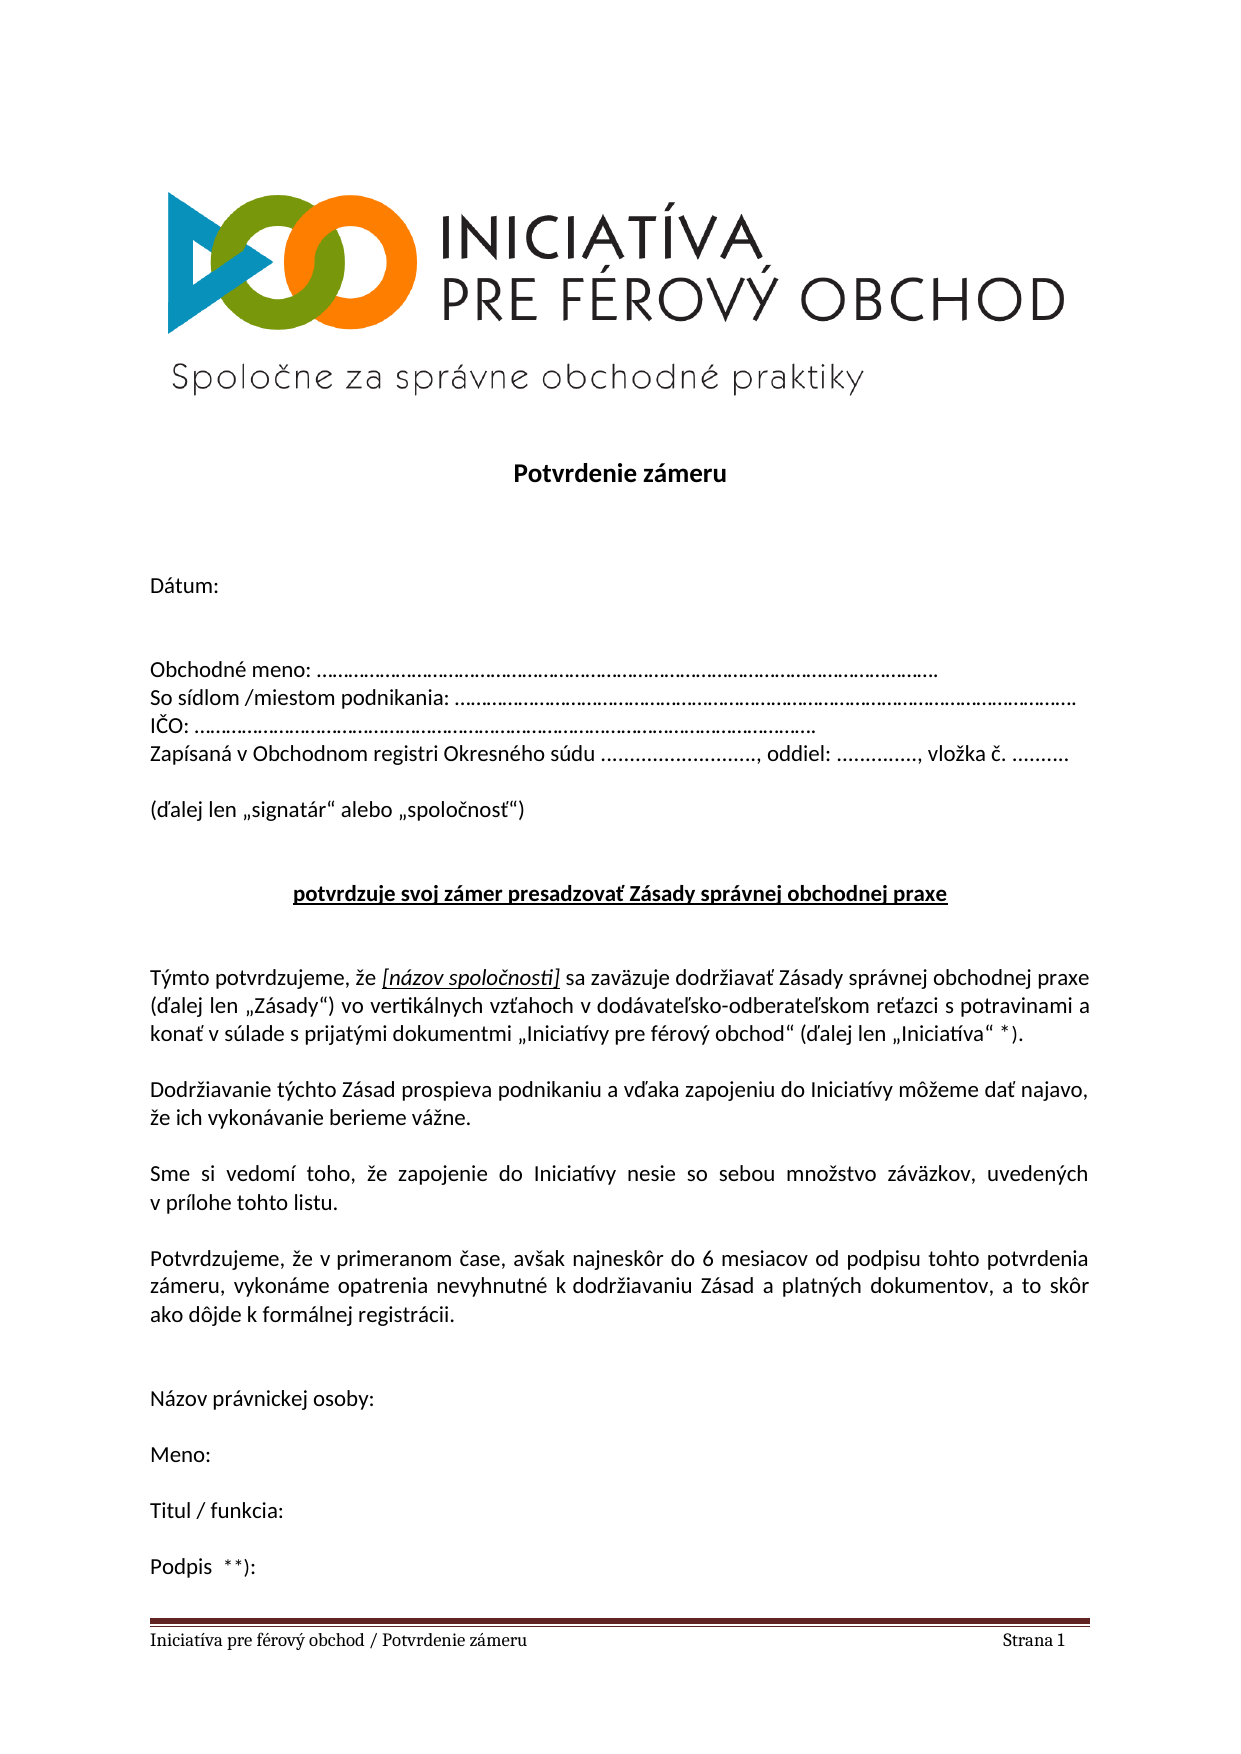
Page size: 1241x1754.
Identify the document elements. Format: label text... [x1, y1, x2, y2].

text Názov právnickej osoby: [150, 1384, 1090, 1412]
text Sme si vedomí toho, že zapojenie do Iniciatívy nesie so sebou množstvo záväzkov, uvedených v prílohe tohto listu. [150, 1159, 1090, 1216]
text IČO: ………………………………………………………………………………………………………. [150, 711, 1090, 739]
text potvrdzuje svoj zámer presadzovať Zásady správnej obchodnej praxe [150, 879, 1090, 907]
text (ďalej len „signatár“ alebo „spoločnosť“) [150, 795, 1090, 823]
text Titul / funkcia: [150, 1496, 1090, 1524]
text Dodržiavanie týchto Zásad prospieva podnikaniu a vďaka zapojeniu do Iniciatívy môžeme dať najavo, že ich vykonávanie berieme vážne. [150, 1076, 1090, 1132]
text Dátum: [150, 571, 1090, 599]
text Potvrdenie zámeru [150, 456, 1090, 489]
text So sídlom /miestom podnikania: ………………………………………………………………………………………………………. [150, 683, 1090, 711]
text Týmto potvrdzujeme, že [názov spoločnosti] sa zaväzuje dodržiavať Zásady správnej obchodnej praxe (ďalej len „Zásady“) vo vertikálnych vzťahoch v dodávateľsko-odberateľskom reťazci s potravinami a konať v súlade s prijatými dokumentmi „Iniciatívy pre férový obchod“ (ďalej len „Iniciatíva“ *). [150, 963, 1090, 1047]
text Podpis **): [150, 1552, 1090, 1580]
text Zapísaná v Obchodnom registri Okresného súdu ..........................., oddiel: .............., vložka č. .......... [150, 739, 1090, 767]
text Obchodné meno: ………………………………………………………………………………………………………. [150, 655, 1090, 683]
text Meno: [150, 1440, 1090, 1468]
picture [150, 150, 1091, 432]
text Potvrdzujeme, že v primeranom čase, avšak najneskôr do 6 mesiacov od podpisu tohto potvrdenia zámeru, vykonáme opatrenia nevyhnutné k dodržiavaniu Zásad a platných dokumentov, a to skôr ako dôjde k formálnej registrácii. [150, 1244, 1090, 1328]
